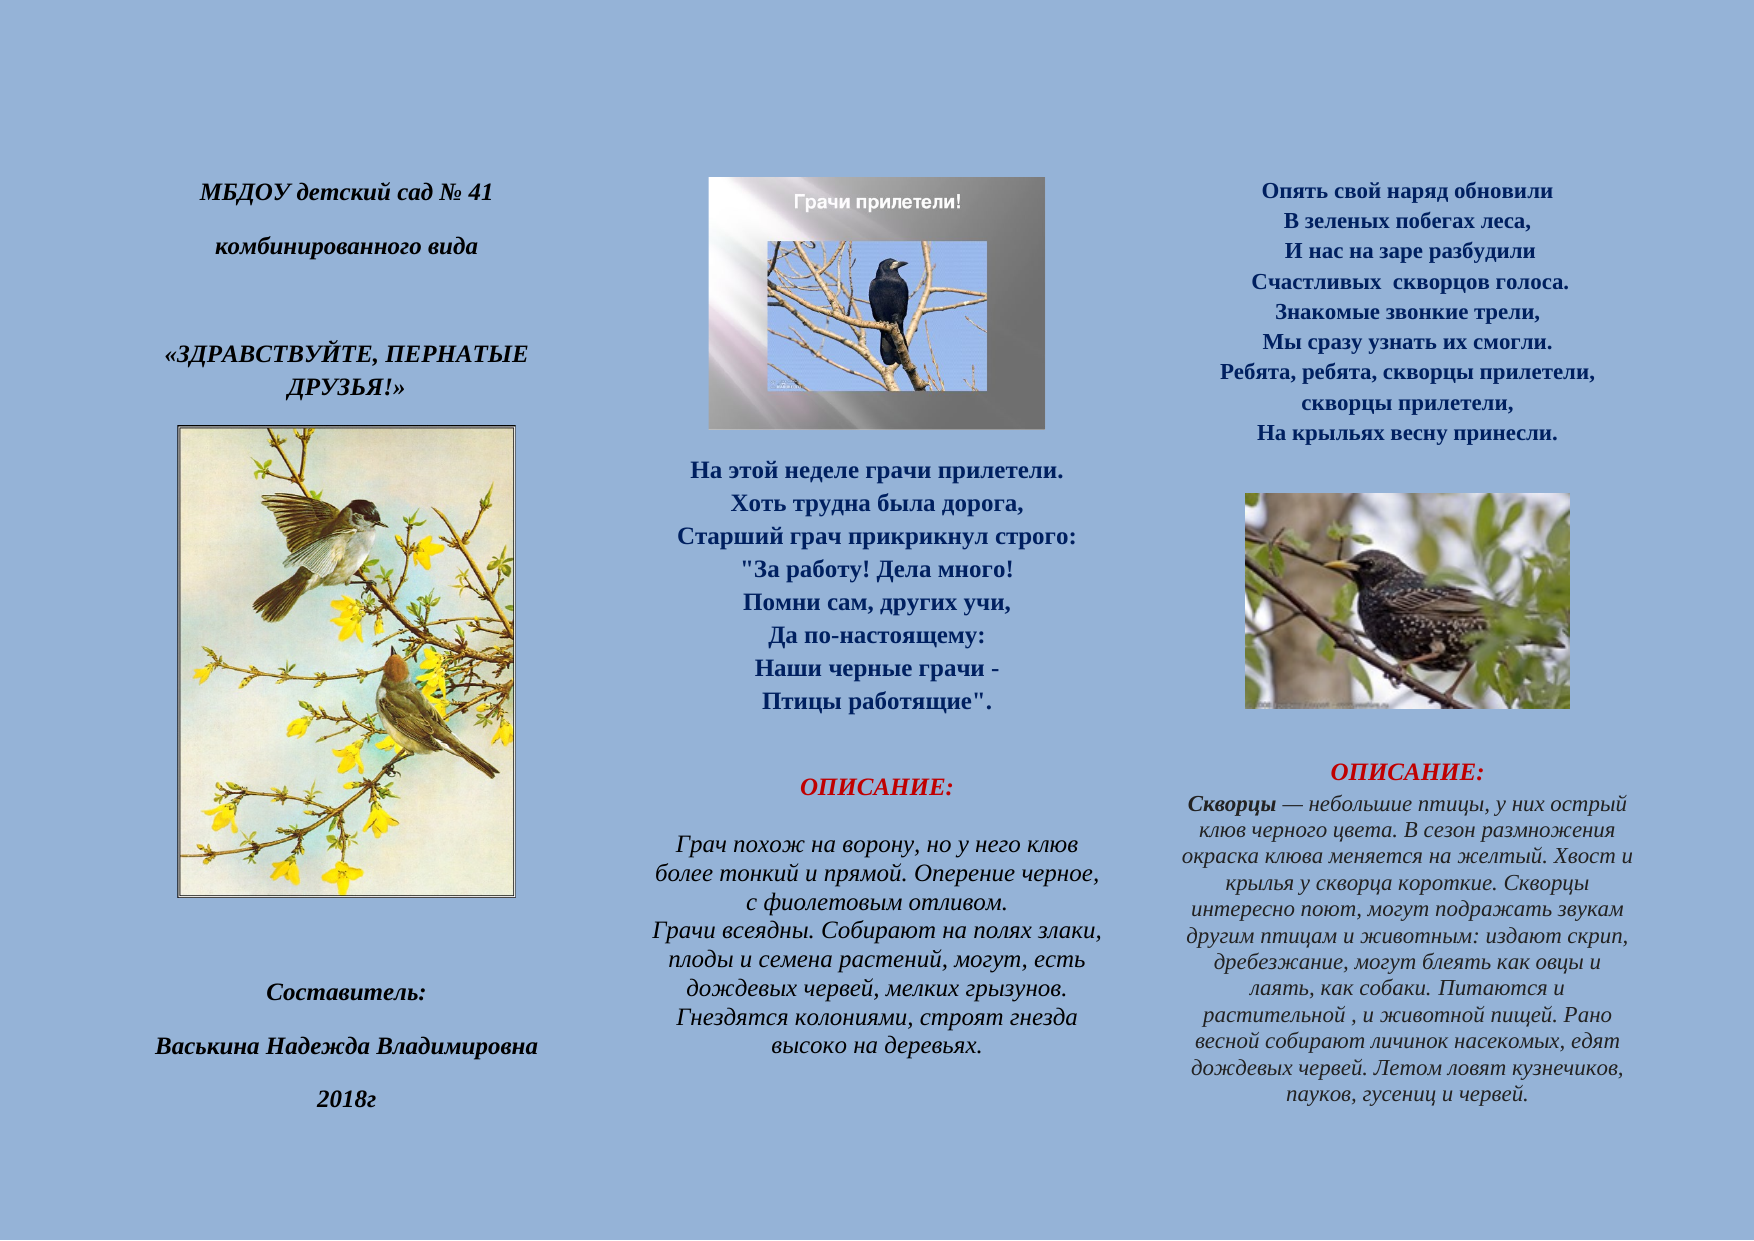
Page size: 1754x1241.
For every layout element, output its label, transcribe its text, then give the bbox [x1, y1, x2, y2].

text Опять свой наряд обновили [1179, 177, 1636, 203]
text Составитель: [118, 977, 575, 1006]
text Мы сразу узнать их смогли. [1179, 328, 1636, 354]
picture [177, 425, 516, 898]
text Скворцы — небольшие птицы, у них острый клюв черного цвета. В сезон размножения окраска клюва меняется на желтый. Хвост и крылья у скворца короткие. Скворцы интересно поют, могут подражать звукам другим птицам и животным: издают скрип, дребезжание, могут блеять как овцы и лаять, как собаки. Питаются и растительной , и животной пищей. Рано весной собирают личинок насекомых, едят дождевых червей. Летом ловят кузнечиков, пауков, гусениц и червей. [1179, 790, 1636, 1106]
text На этой неделе грачи прилетели. Хоть трудна была дорога, Старший грач прикрикнул строго: "За работу! Дела много! Помни сам, других учи, Да по-настоящему: Наши черные грачи - Птицы работящие". [648, 455, 1105, 747]
text Грачи всеядны. Собирают на полях злаки, плоды и семена растений, могут, есть дождевых червей, мелких грызунов. Гнездятся колониями, строят гнезда высоко на деревьях. [648, 916, 1105, 1059]
text комбинированного вида [118, 231, 575, 260]
picture [1245, 493, 1570, 709]
text Знакомые звонкие трели, [1179, 298, 1636, 324]
text МБДОУ детский сад № 41 [118, 177, 575, 206]
text И нас на заре разбудили [1179, 238, 1636, 264]
text В зеленых побегах леса, [1179, 207, 1636, 234]
text Грач похож на ворону, но у него клюв более тонкий и прямой. Оперение черное, с фиолетовым отливом. [648, 829, 1105, 916]
text Ребята, ребята, скворцы прилетели, скворцы прилетели, [1179, 358, 1636, 415]
text Васькина Надежда Владимировна [118, 1031, 575, 1059]
text 2018г [118, 1084, 575, 1113]
text ОПИСАНИЕ: [648, 772, 1105, 801]
text Счастливых скворцов голоса. [1179, 268, 1636, 294]
text «ЗДРАВСТВУЙТЕ, ПЕРНАТЫЕ ДРУЗЬЯ!» [118, 339, 575, 401]
text На крыльях весну принесли. [1179, 419, 1636, 445]
text ОПИСАНИЕ: [1179, 757, 1636, 786]
picture [708, 177, 1046, 430]
